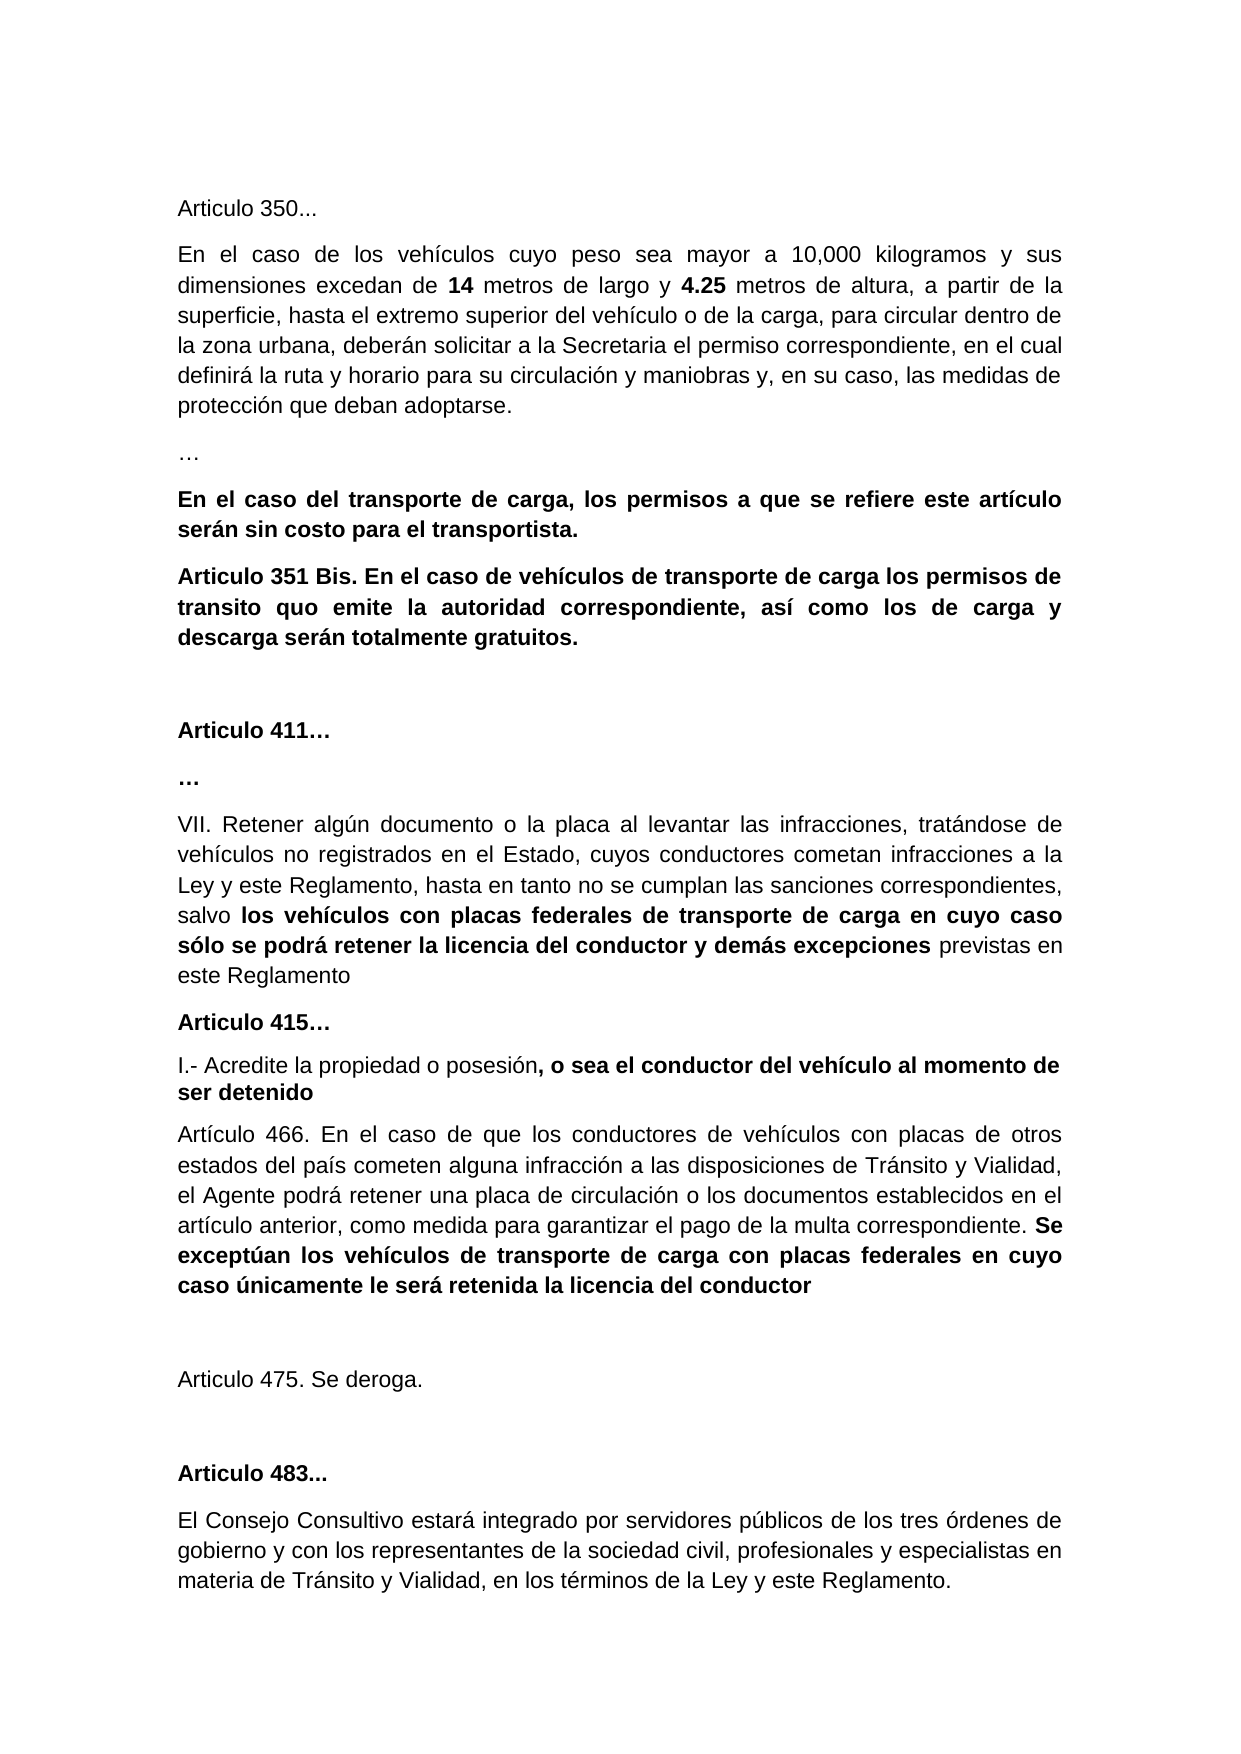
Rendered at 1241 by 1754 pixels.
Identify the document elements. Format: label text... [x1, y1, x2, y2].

text Artículo 466. En el caso de que los conductores de vehículos con placas de otros estados del país cometen alguna infracción a las disposiciones de Tránsito y Vialidad, el Agente podrá retener una placa de circulación o los documentos establecidos en el artículo anterior, como medida para garantizar el pago de la multa correspondiente. Se exceptúan los vehículos de transporte de carga con placas federales en cuyo caso únicamente le será retenida la licencia del conductor [177, 1121, 1063, 1299]
text VII. Retener algún documento o la placa al levantar las infracciones, tratándose de vehículos no registrados en el Estado, cuyos conductores cometan infracciones a la Ley y este Reglamento, hasta en tanto no se cumplan las sanciones correspondientes, salvo los vehículos con placas federales de transporte de carga en cuyo caso sólo se podrá retener la licencia del conductor y demás excepciones previstas en este Reglamento [177, 811, 1063, 988]
text Articulo 483... [177, 1460, 1063, 1486]
text I.- Acredite la propiedad o posesión, o sea el conductor del vehículo al momento de ser detenido [177, 1052, 1063, 1105]
text En el caso del transporte de carga, los permisos a que se refiere este artículo serán sin costo para el transportista. [177, 486, 1063, 543]
text … [177, 764, 1063, 791]
text Articulo 351 Bis. En el caso de vehículos de transporte de carga los permisos de transito quo emite la autoridad correspondiente, así como los de carga y descarga serán totalmente gratuitos. [177, 563, 1063, 650]
text Articulo 411… [177, 717, 1063, 744]
text El Consejo Consultivo estará integrado por servidores públicos de los tres órdenes de gobierno y con los representantes de la sociedad civil, profesionales y especialistas en materia de Tránsito y Vialidad, en los términos de la Ley y este Reglamento. [177, 1507, 1063, 1594]
text En el caso de los vehículos cuyo peso sea mayor a 10,000 kilogramos y sus dimensiones excedan de 14 metros de largo y 4.25 metros de altura, a partir de la superficie, hasta el extremo superior del vehículo o de la carga, para circular dentro de la zona urbana, deberán solicitar a la Secretaria el permiso correspondiente, en el cual definirá la ruta y horario para su circulación y maniobras y, en su caso, las medidas de protección que deban adoptarse. [177, 241, 1063, 419]
text Articulo 475. Se deroga. [177, 1366, 1063, 1393]
text … [177, 439, 1063, 466]
text Articulo 415… [177, 1009, 1063, 1035]
text Articulo 350... [177, 194, 1063, 221]
